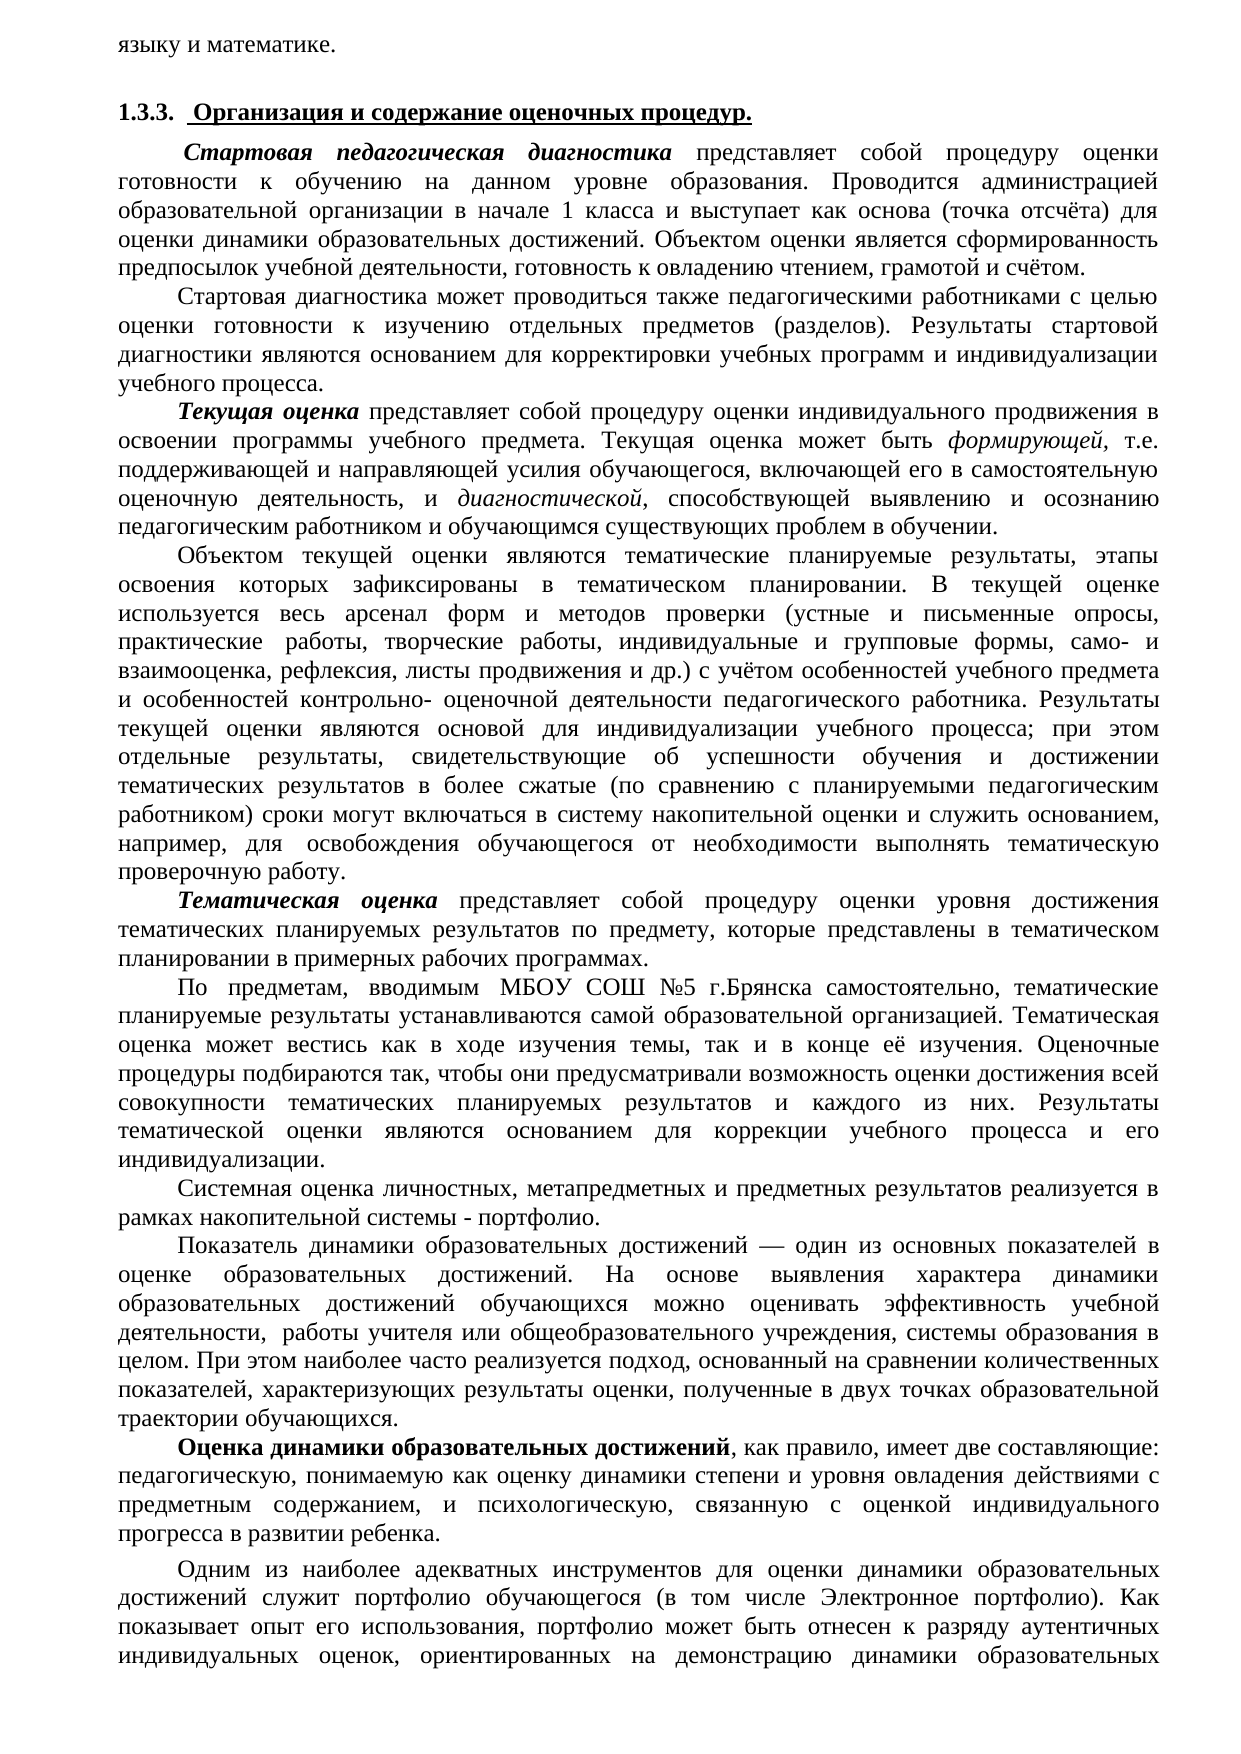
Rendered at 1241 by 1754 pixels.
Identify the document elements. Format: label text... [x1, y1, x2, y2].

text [118, 29, 1159, 58]
text Текущая оценка представляет собой процедуру оценки индивидуального продвижения в освоении программы учебного предмета. Текущая оценка может быть формирующей, т.е. поддерживающей и направляющей усилия обучающегося, включающей его в самостоятельную оценочную деятельность, и диагностической, способствующей выявлению и осознанию педагогическим работником и обучающимся существующих проблем в обучении. [118, 396, 1159, 540]
text Стартовая диагностика может проводиться также педагогическими работниками с целью оценки готовности к изучению отдельных предметов (разделов). Результаты стартовой диагностики являются основанием для корректировки учебных программ и индивидуализации учебного процесса. [118, 281, 1159, 396]
text Объектом текущей оценки являются тематические планируемые результаты, этапы освоения которых зафиксированы в тематическом планировании. В текущей оценке используется весь арсенал форм и методов проверки (устные и письменные опросы, практические работы, творческие работы, индивидуальные и групповые формы, само- и взаимооценка, рефлексия, листы продвижения и др.) с учётом особенностей учебного предмета и особенностей контрольно- оценочной деятельности педагогического работника. Результаты текущей оценки являются основой для индивидуализации учебного процесса; при этом отдельные результаты, свидетельствующие об успешности обучения и достижении тематических результатов в более сжатые (по сравнению с планируемыми педагогическим работником) сроки могут включаться в систему накопительной оценки и служить основанием, например, для освобождения обучающегося от необходимости выполнять тематическую проверочную работу. [118, 540, 1160, 885]
text Стартовая педагогическая диагностика представляет собой процедуру оценки готовности к обучению на данном уровне образования. Проводится администрацией образовательной организации в начале 1 класса и выступает как основа (точка отсчёта) для оценки динамики образовательных достижений. Объектом оценки является сформированность предпосылок учебной деятельности, готовность к овладению чтением, грамотой и счётом. [118, 137, 1159, 281]
text Тематическая оценка представляет собой процедуру оценки уровня достижения тематических планируемых результатов по предмету, которые представлены в тематическом планировании в примерных рабочих программах. [118, 885, 1159, 971]
list Организация и содержание оценочных процедур. [118, 97, 1196, 126]
text По предметам, вводимым МБОУ СОШ №5 г.Брянска самостоятельно, тематические планируемые результаты устанавливаются самой образовательной организацией. Тематическая оценка может вестись как в ходе изучения темы, так и в конце её изучения. Оценочные процедуры подбираются так, чтобы они предусматривали возможность оценки достижения всей совокупности тематических планируемых результатов и каждого из них. Результаты тематической оценки являются основанием для коррекции учебного процесса и его индивидуализации. [118, 972, 1159, 1173]
text Показатель динамики образовательных достижений — один из основных показателей в оценке образовательных достижений. На основе выявления характера динамики образовательных достижений обучающихся можно оценивать эффективность учебной деятельности, работы учителя или общеобразовательного учреждения, системы образования в целом. При этом наиболее часто реализуется подход, основанный на сравнении количественных показателей, характеризующих результаты оценки, полученные в двух точках образовательной траектории обучающихся. [118, 1230, 1159, 1432]
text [118, 1554, 1160, 1669]
text Оценка динамики образовательных достижений, как правило, имеет две составляющие: педагогическую, понимаемую как оценку динамики степени и уровня овладения действиями с предметным содержанием, и психологическую, связанную с оценкой индивидуального прогресса в развитии ребенка. [118, 1432, 1160, 1547]
text Системная оценка личностных, метапредметных и предметных результатов реализуется в рамках накопительной системы - портфолио. [118, 1173, 1159, 1230]
